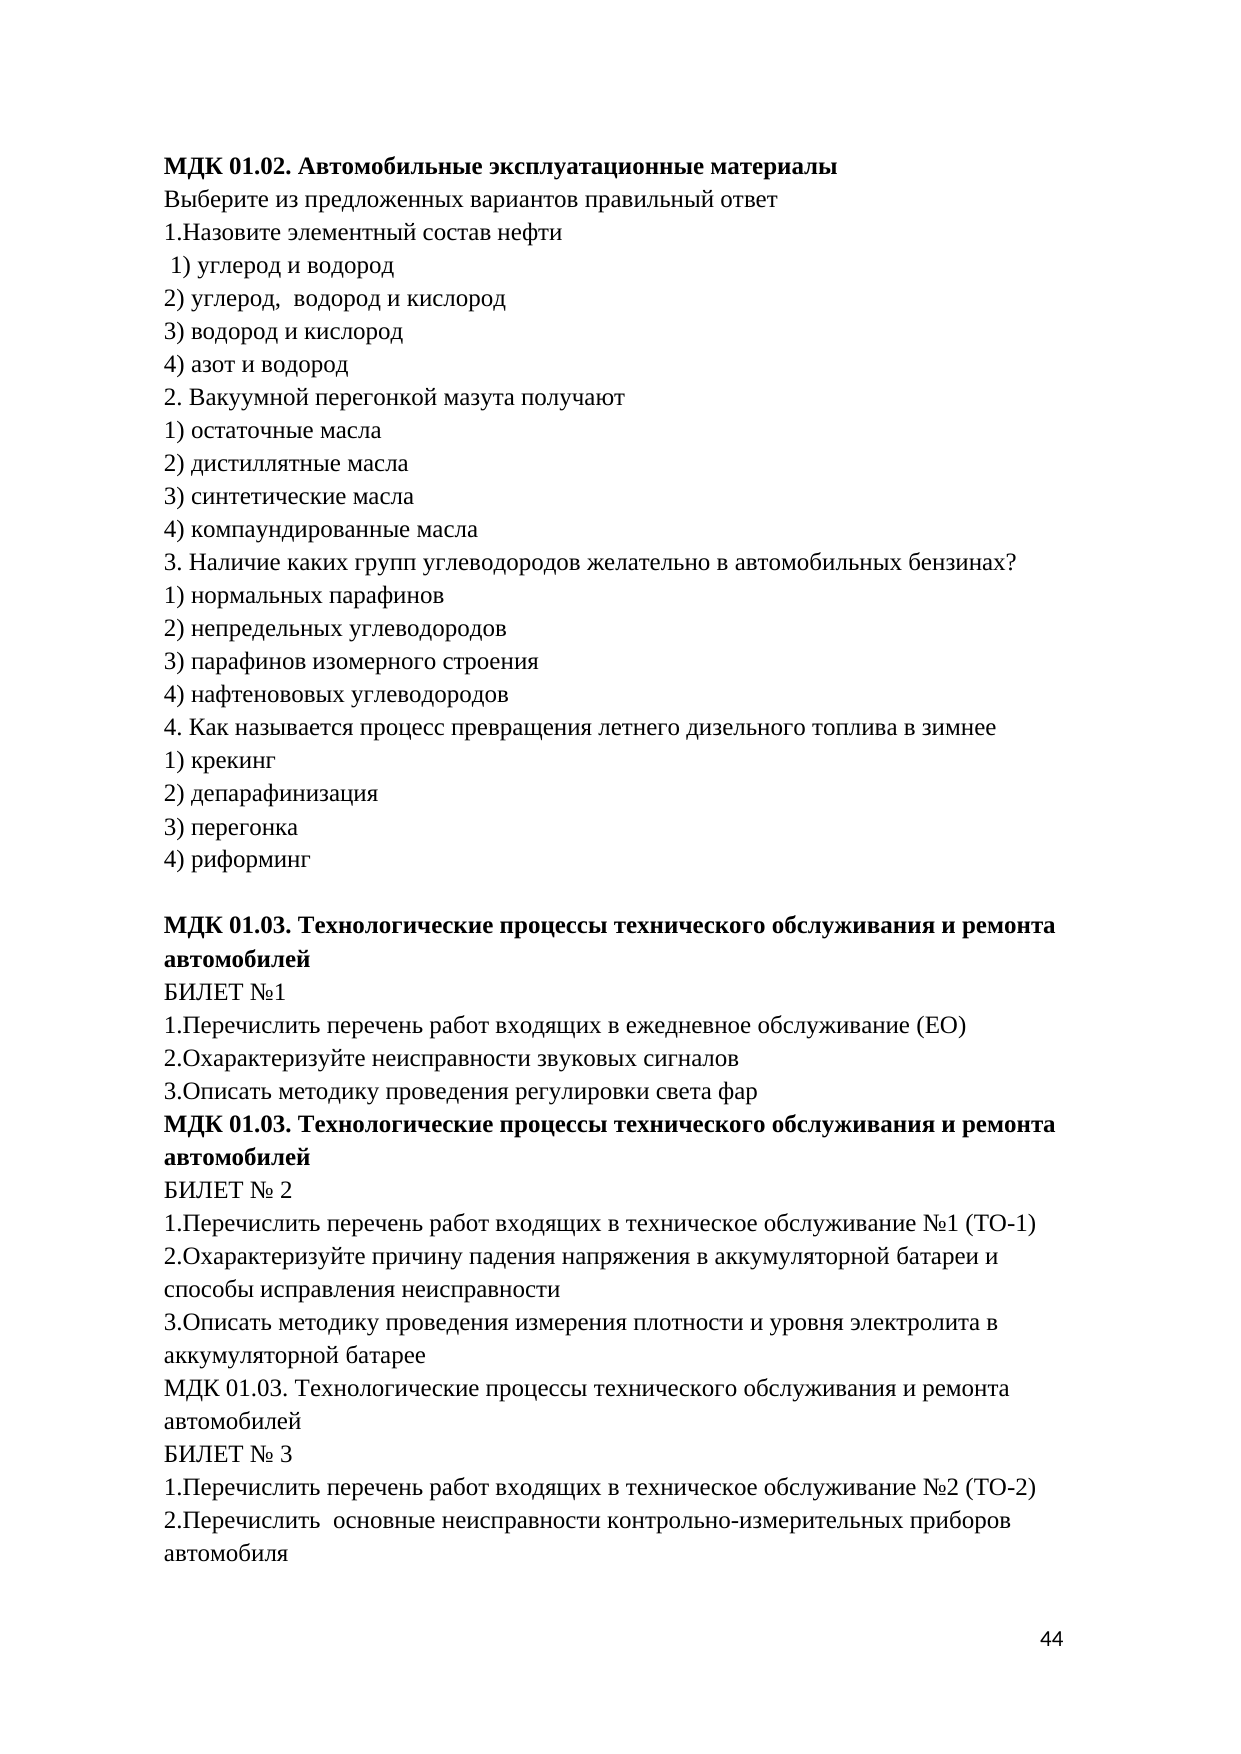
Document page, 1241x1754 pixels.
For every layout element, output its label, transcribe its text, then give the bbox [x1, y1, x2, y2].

list 1) остаточные масла [164, 415, 1063, 444]
list 4) азот и водород [164, 349, 1063, 378]
list 4) нафтенововых углеводородов [164, 679, 1063, 708]
list БИЛЕТ № 2 [164, 1175, 1063, 1203]
list 1.Перечислить перечень работ входящих в техническое обслуживание №2 (ТО-2) [164, 1472, 1063, 1501]
list 3) водород и кислород [164, 316, 1063, 345]
list 4) компаундированные масла [164, 514, 1063, 543]
list 2) дистиллятные масла [164, 448, 1063, 477]
list 4. Как называется процесс превращения летнего дизельного топлива в зимнее [164, 712, 1063, 741]
list 3.Описать методику проведения измерения плотности и уровня электролита в аккумуляторной батарее [164, 1307, 1063, 1369]
list 4) риформинг [164, 844, 1063, 873]
list МДК 01.03. Технологические процессы технического обслуживания и ремонта автомобилей [164, 1109, 1063, 1171]
list 3. Наличие каких групп углеводородов желательно в автомобильных бензинах? [164, 547, 1063, 576]
list 2) депарафинизация [164, 778, 1063, 807]
list 2.Охарактеризуйте неисправности звуковых сигналов [164, 1043, 1063, 1071]
list 3.Описать методику проведения регулировки света фар [164, 1076, 1063, 1104]
list 1) нормальных парафинов [164, 580, 1063, 609]
list 2. Вакуумной перегонкой мазута получают [164, 382, 1063, 411]
list МДК 01.02. Автомобильные эксплуатационные материалы [164, 151, 1063, 180]
list МДК 01.03. Технологические процессы технического обслуживания и ремонта автомобилей [164, 1373, 1063, 1435]
list 3) перегонка [164, 812, 1063, 840]
list 2) непредельных углеводородов [164, 613, 1063, 642]
list 2.Перечислить основные неисправности контрольно-измерительных приборов автомобиля [164, 1505, 1063, 1567]
list БИЛЕТ №1 [164, 977, 1063, 1005]
list 1.Перечислить перечень работ входящих в техническое обслуживание №1 (ТО-1) [164, 1208, 1063, 1237]
list 2.Охарактеризуйте причину падения напряжения в аккумуляторной батареи и способы исправления неисправности [164, 1241, 1063, 1303]
list 2) углерод, водород и кислород [164, 283, 1063, 312]
list МДК 01.03. Технологические процессы технического обслуживания и ремонта автомобилей [164, 911, 1063, 972]
list 1.Перечислить перечень работ входящих в ежедневное обслуживание (ЕО) [164, 1010, 1063, 1038]
list 1) углерод и водород [164, 250, 1063, 279]
list БИЛЕТ № 3 [164, 1439, 1063, 1468]
list Выберите из предложенных вариантов правильный ответ [164, 184, 1063, 213]
list 3) синтетические масла [164, 481, 1063, 510]
list 1) крекинг [164, 746, 1063, 774]
list 1.Назовите элементный состав нефти [164, 217, 1063, 246]
list 3) парафинов изомерного строения [164, 646, 1063, 675]
